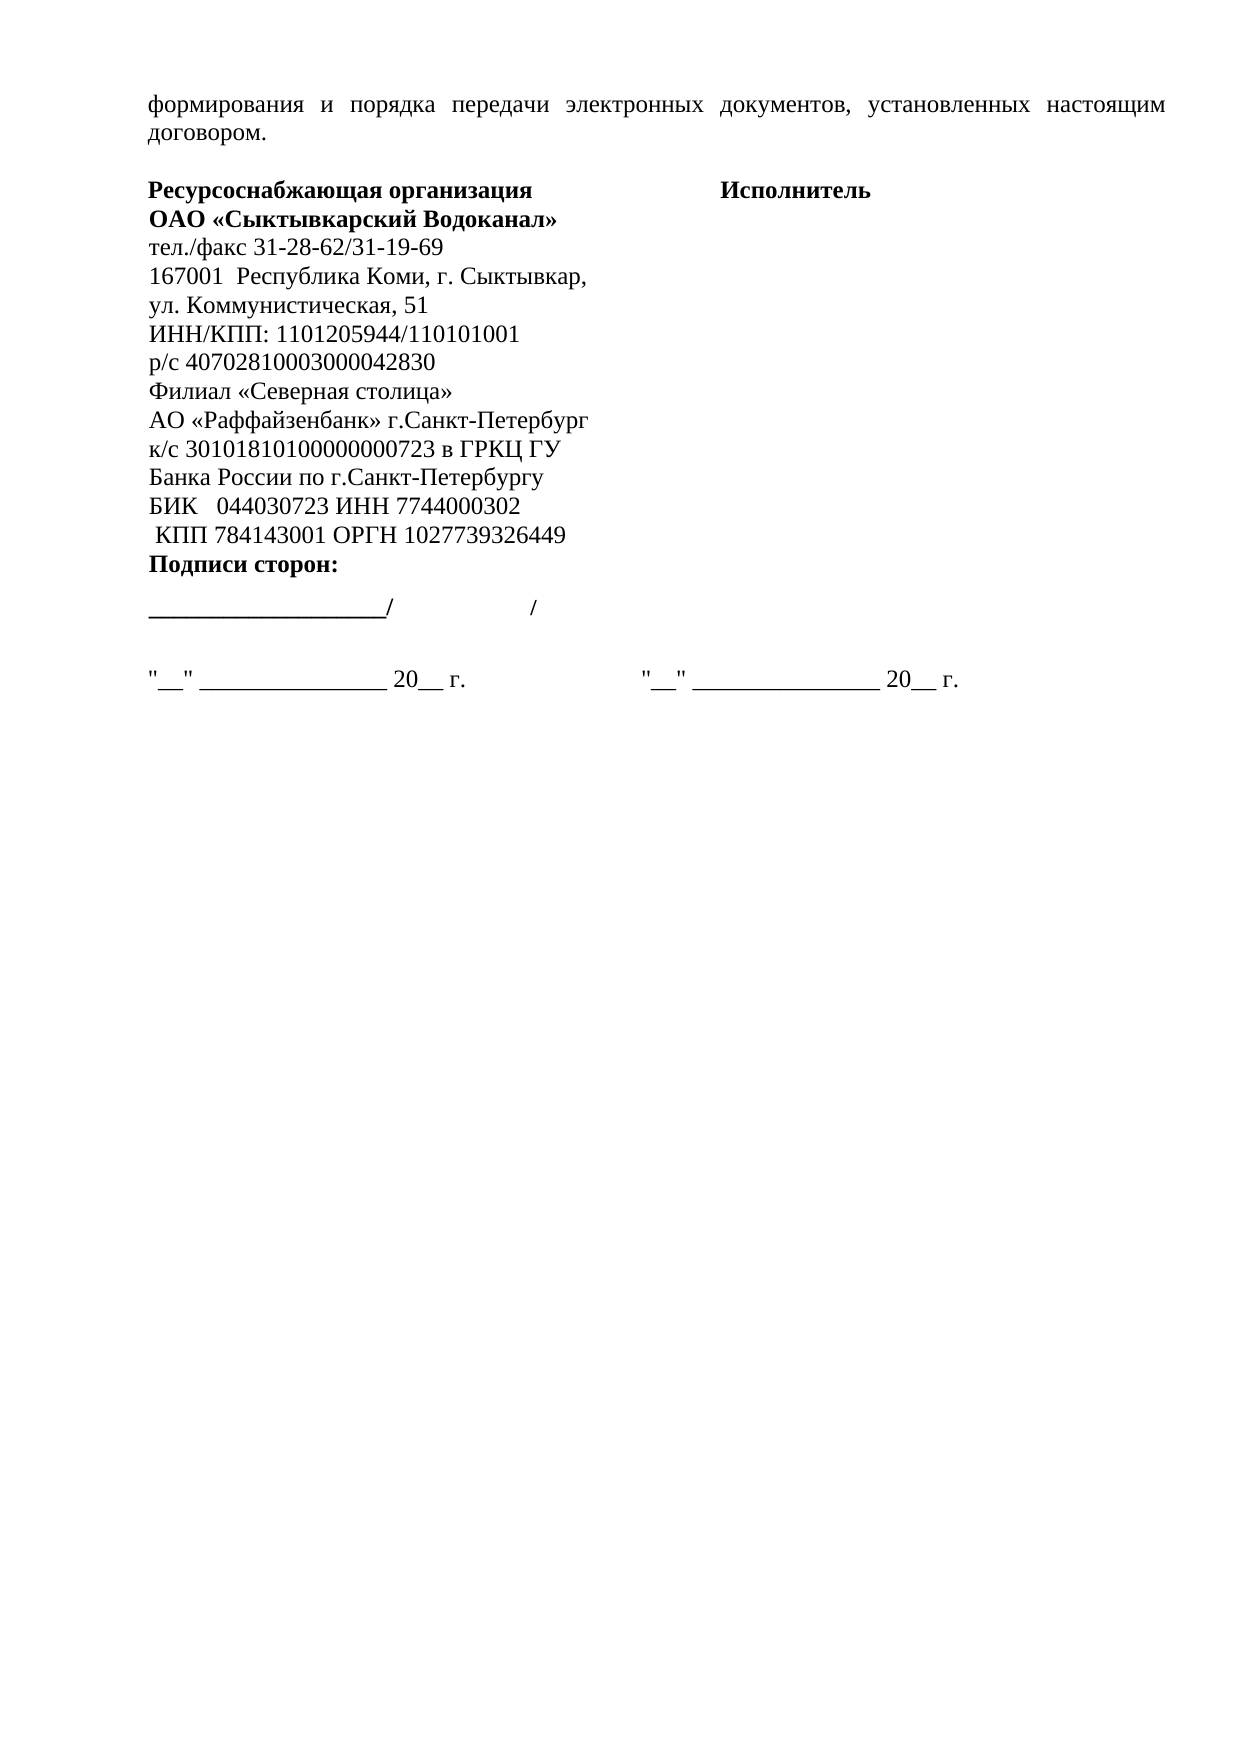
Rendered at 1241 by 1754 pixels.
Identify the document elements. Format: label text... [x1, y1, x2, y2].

text "__" _______________ 20__ г. "__" _______________ 20__ г. [148, 664, 1167, 692]
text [148, 89, 1167, 146]
table_header ОАО «Сыктывкарский Водоканал» тел./факс 31-28-62/31-19-69 167001 Республика Коми, г. Сыктывкар, ул. Коммунистическая, 51 ИНН/КПП: 1101205944/110101001 р/с 40702810003000042830 Филиал «Северная столица» АО «Раффайзенбанк» г.Санкт-Петербург к/с 30101810100000000723 в ГРКЦ ГУ Банка России по г.Санкт-Петербургу БИК 044030723 ИНН 7744000302 КПП 784143001 ОРГН 1027739326449 [136, 204, 1228, 549]
table_cell Подписи сторон: ___________________/ / [136, 549, 1228, 664]
text Ресурсоснабжающая организация Исполнитель [148, 175, 1167, 204]
